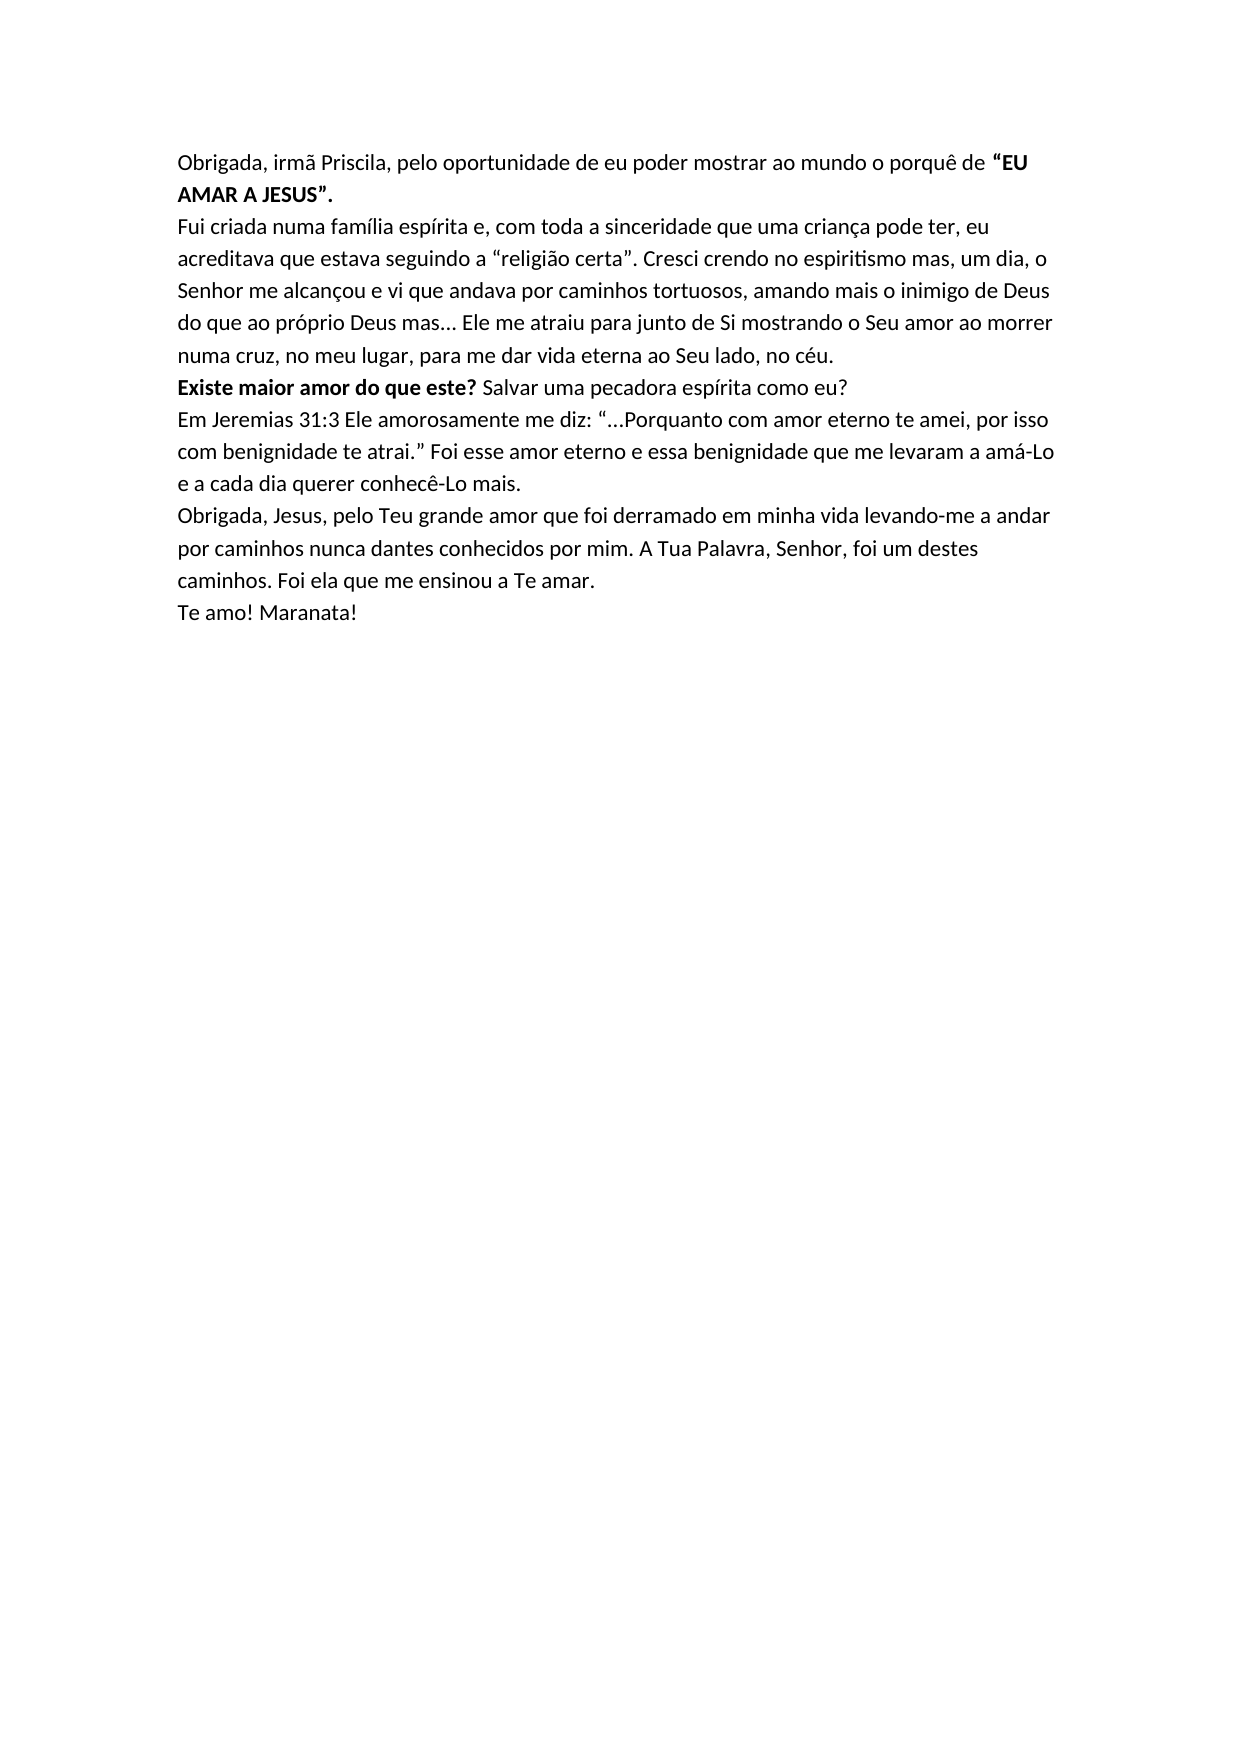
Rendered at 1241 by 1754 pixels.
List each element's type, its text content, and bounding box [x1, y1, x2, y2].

text Obrigada, irmã Priscila, pelo oportunidade de eu poder mostrar ao mundo o porquê de “EU AMAR A JESUS”. Fui criada numa família espírita e, com toda a sinceridade que uma criança pode ter, eu acreditava que estava seguindo a “religião certa”. Cresci crendo no espiritismo mas, um dia, o Senhor me alcançou e vi que andava por caminhos tortuosos, amando mais o inimigo de Deus do que ao próprio Deus mas... Ele me atraiu para junto de Si mostrando o Seu amor ao morrer numa cruz, no meu lugar, para me dar vida eterna ao Seu lado, no céu. Existe maior amor do que este? Salvar uma pecadora espírita como eu? Em Jeremias 31:3 Ele amorosamente me diz: “...Porquanto com amor eterno te amei, por isso com benignidade te atrai.” Foi esse amor eterno e essa benignidade que me levaram a amá-Lo e a cada dia querer conhecê-Lo mais. Obrigada, Jesus, pelo Teu grande amor que foi derramado em minha vida levando-me a andar por caminhos nunca dantes conhecidos por mim. A Tua Palavra, Senhor, foi um destes caminhos. Foi ela que me ensinou a Te amar. Te amo! Maranata! [177, 148, 1063, 626]
